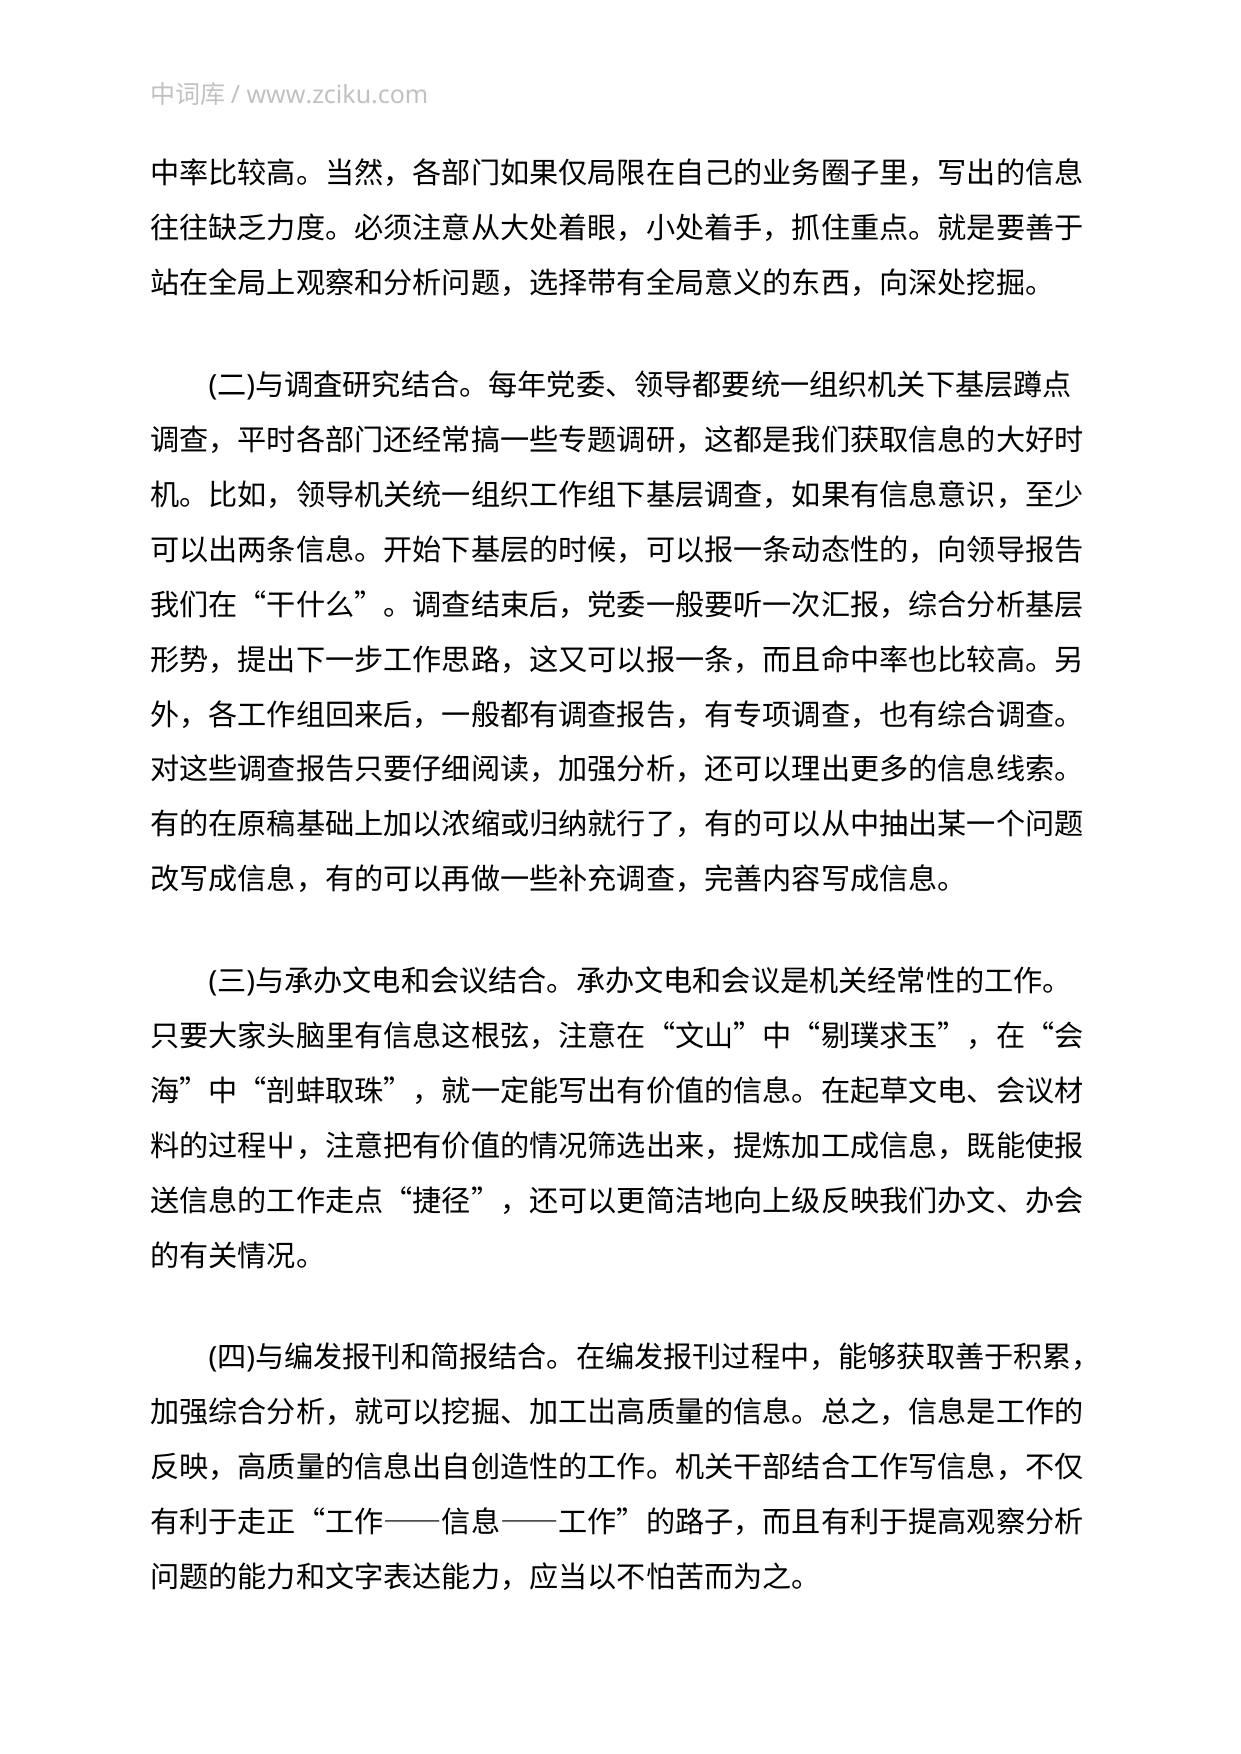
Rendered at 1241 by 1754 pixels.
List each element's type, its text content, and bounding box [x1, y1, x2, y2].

text (四)与编发报刊和简报结合。在编发报刊过程中，能够获取善于积累，加强综合分析，就可以挖掘、加工岀高质量的信息。总之，信息是工作的反映，高质量的信息出自创造性的工作。机关干部结合工作写信息，不仅有利于走正“工作——信息——工作”的路子，而且有利于提高观察分析问题的能力和文字表达能力，应当以不怕苦而为之。 [150, 1334, 1090, 1596]
text (二)与调査研究结合。每年党委、领导都要统一组织机关下基层蹲点调查，平时各部门还经常搞一些专题调研，这都是我们获取信息的大好时机。比如，领导机关统一组织工作组下基层调查，如果有信息意识，至少可以出两条信息。开始下基层的时候，可以报一条动态性的，向领导报告我们在“干什么”。调查结束后，党委一般要听一次汇报，综合分析基层形势，提出下一步工作思路，这又可以报一条，而且命中率也比较高。另外，各工作组回来后，一般都有调查报告，有专项调查，也有综合调查。对这些调查报告只要仔细阅读，加强分析，还可以理出更多的信息线索。有的在原稿基础上加以浓缩或归纳就行了，有的可以从中抽出某一个问题改写成信息，有的可以再做一些补充调查，完善内容写成信息。 [150, 362, 1090, 898]
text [150, 150, 1090, 302]
text (三)与承办文电和会议结合。承办文电和会议是机关经常性的工作。只要大家头脑里有信息这根弦，注意在“文山”中“剔璞求玉”，在“会海”中“剖蚌取珠”，就一定能写出有价值的信息。在起草文电、会议材料的过程屮，注意把有价值的情况筛选出来，提炼加工成信息，既能使报送信息的工作走点“捷径”，还可以更简洁地向上级反映我们办文、办会的有关情况。 [150, 957, 1090, 1274]
